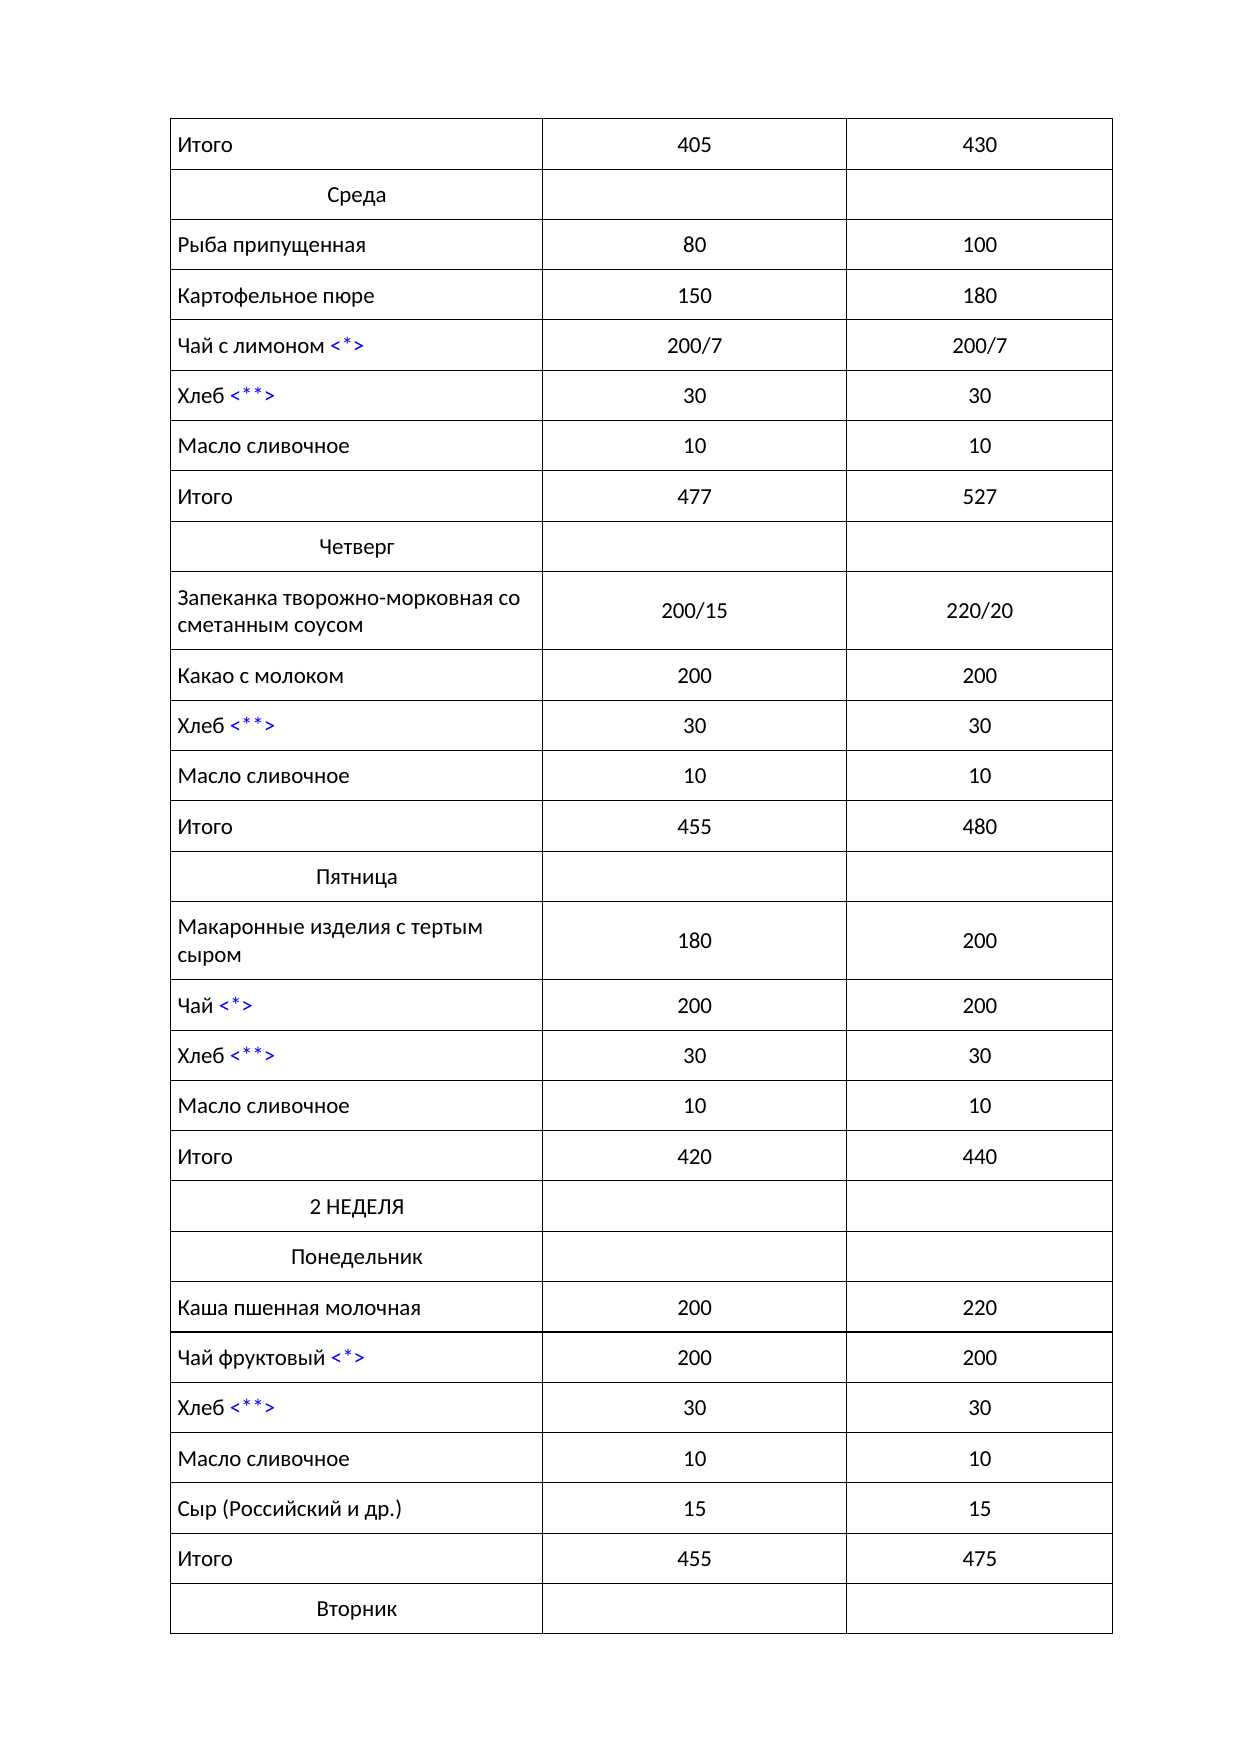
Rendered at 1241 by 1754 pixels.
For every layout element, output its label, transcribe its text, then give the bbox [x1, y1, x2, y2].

table_cell Каша пшенная молочная [171, 1282, 542, 1331]
table_cell Пятница [171, 852, 542, 901]
table_cell 10 [543, 1081, 846, 1130]
table_cell [847, 170, 1112, 219]
table_cell Масло сливочное [171, 1081, 542, 1130]
table_cell Масло сливочное [171, 751, 542, 800]
table_cell Итого [171, 471, 542, 521]
table_cell Хлеб <**> [171, 1031, 542, 1080]
table_cell 200 [847, 980, 1112, 1029]
table_cell Итого [171, 801, 542, 851]
table_cell 475 [847, 1534, 1112, 1583]
table_cell 200/7 [543, 320, 846, 370]
table_cell 200/7 [847, 320, 1112, 370]
table_cell 200 [543, 1333, 846, 1382]
table_cell 150 [543, 270, 846, 319]
table_cell 420 [543, 1131, 846, 1180]
table_cell 10 [847, 421, 1112, 470]
table_cell 200 [543, 980, 846, 1029]
table_cell [543, 1232, 846, 1281]
table_cell 15 [847, 1483, 1112, 1533]
table_cell Рыба припущенная [171, 220, 542, 269]
table_cell Макаронные изделия с тертым сыром [171, 902, 542, 979]
table_cell 30 [847, 701, 1112, 750]
table_cell [543, 1181, 846, 1231]
table_cell Какао с молоком [171, 650, 542, 699]
table_cell 180 [847, 270, 1112, 319]
table_cell [543, 852, 846, 901]
table_cell [847, 522, 1112, 571]
table_cell Хлеб <**> [171, 1383, 542, 1432]
table_cell Хлеб <**> [171, 371, 542, 420]
table_cell 405 [543, 119, 846, 168]
table_cell 30 [543, 1383, 846, 1432]
table_cell Итого [171, 119, 542, 168]
table_cell 455 [543, 1534, 846, 1583]
table_cell Среда [171, 170, 542, 219]
table_cell [847, 1181, 1112, 1231]
table_cell [847, 852, 1112, 901]
table_cell 15 [543, 1483, 846, 1533]
table_cell 200 [847, 650, 1112, 699]
table_cell 480 [847, 801, 1112, 851]
table_cell Понедельник [171, 1232, 542, 1281]
table_cell [543, 1584, 846, 1633]
table_cell 477 [543, 471, 846, 521]
table_cell 30 [847, 1383, 1112, 1432]
table_cell 10 [847, 751, 1112, 800]
table_cell 200 [543, 650, 846, 699]
table_cell Масло сливочное [171, 421, 542, 470]
table_cell Вторник [171, 1584, 542, 1633]
table_cell Чай фруктовый <*> [171, 1333, 542, 1382]
table_cell 30 [543, 371, 846, 420]
table_cell 440 [847, 1131, 1112, 1180]
table_cell Сыр (Российский и др.) [171, 1483, 542, 1533]
table_cell 30 [847, 371, 1112, 420]
table_cell 2 НЕДЕЛЯ [171, 1181, 542, 1231]
table_cell 200 [847, 902, 1112, 979]
table_cell Хлеб <**> [171, 701, 542, 750]
table_cell 100 [847, 220, 1112, 269]
table_cell 200/15 [543, 572, 846, 649]
table_cell Запеканка творожно-морковная со сметанным соусом [171, 572, 542, 649]
table_cell Четверг [171, 522, 542, 571]
table_cell [543, 522, 846, 571]
table_cell 80 [543, 220, 846, 269]
table_cell 220 [847, 1282, 1112, 1331]
table_cell [847, 1584, 1112, 1633]
table_cell 10 [847, 1081, 1112, 1130]
table_cell Масло сливочное [171, 1433, 542, 1482]
table_cell 30 [543, 1031, 846, 1080]
table_cell 10 [847, 1433, 1112, 1482]
table_cell Чай с лимоном <*> [171, 320, 542, 370]
table_cell 200 [847, 1333, 1112, 1382]
table_cell 10 [543, 421, 846, 470]
table_cell 220/20 [847, 572, 1112, 649]
table_cell 180 [543, 902, 846, 979]
table_cell [543, 170, 846, 219]
table_cell 455 [543, 801, 846, 851]
table_cell 527 [847, 471, 1112, 521]
table_cell [847, 1232, 1112, 1281]
table_cell Итого [171, 1131, 542, 1180]
table_cell Картофельное пюре [171, 270, 542, 319]
table_cell 10 [543, 751, 846, 800]
table_cell Итого [171, 1534, 542, 1583]
table_cell 30 [543, 701, 846, 750]
table_cell 30 [847, 1031, 1112, 1080]
table_cell 10 [543, 1433, 846, 1482]
table_cell 200 [543, 1282, 846, 1331]
table_cell 430 [847, 119, 1112, 168]
table_cell Чай <*> [171, 980, 542, 1029]
